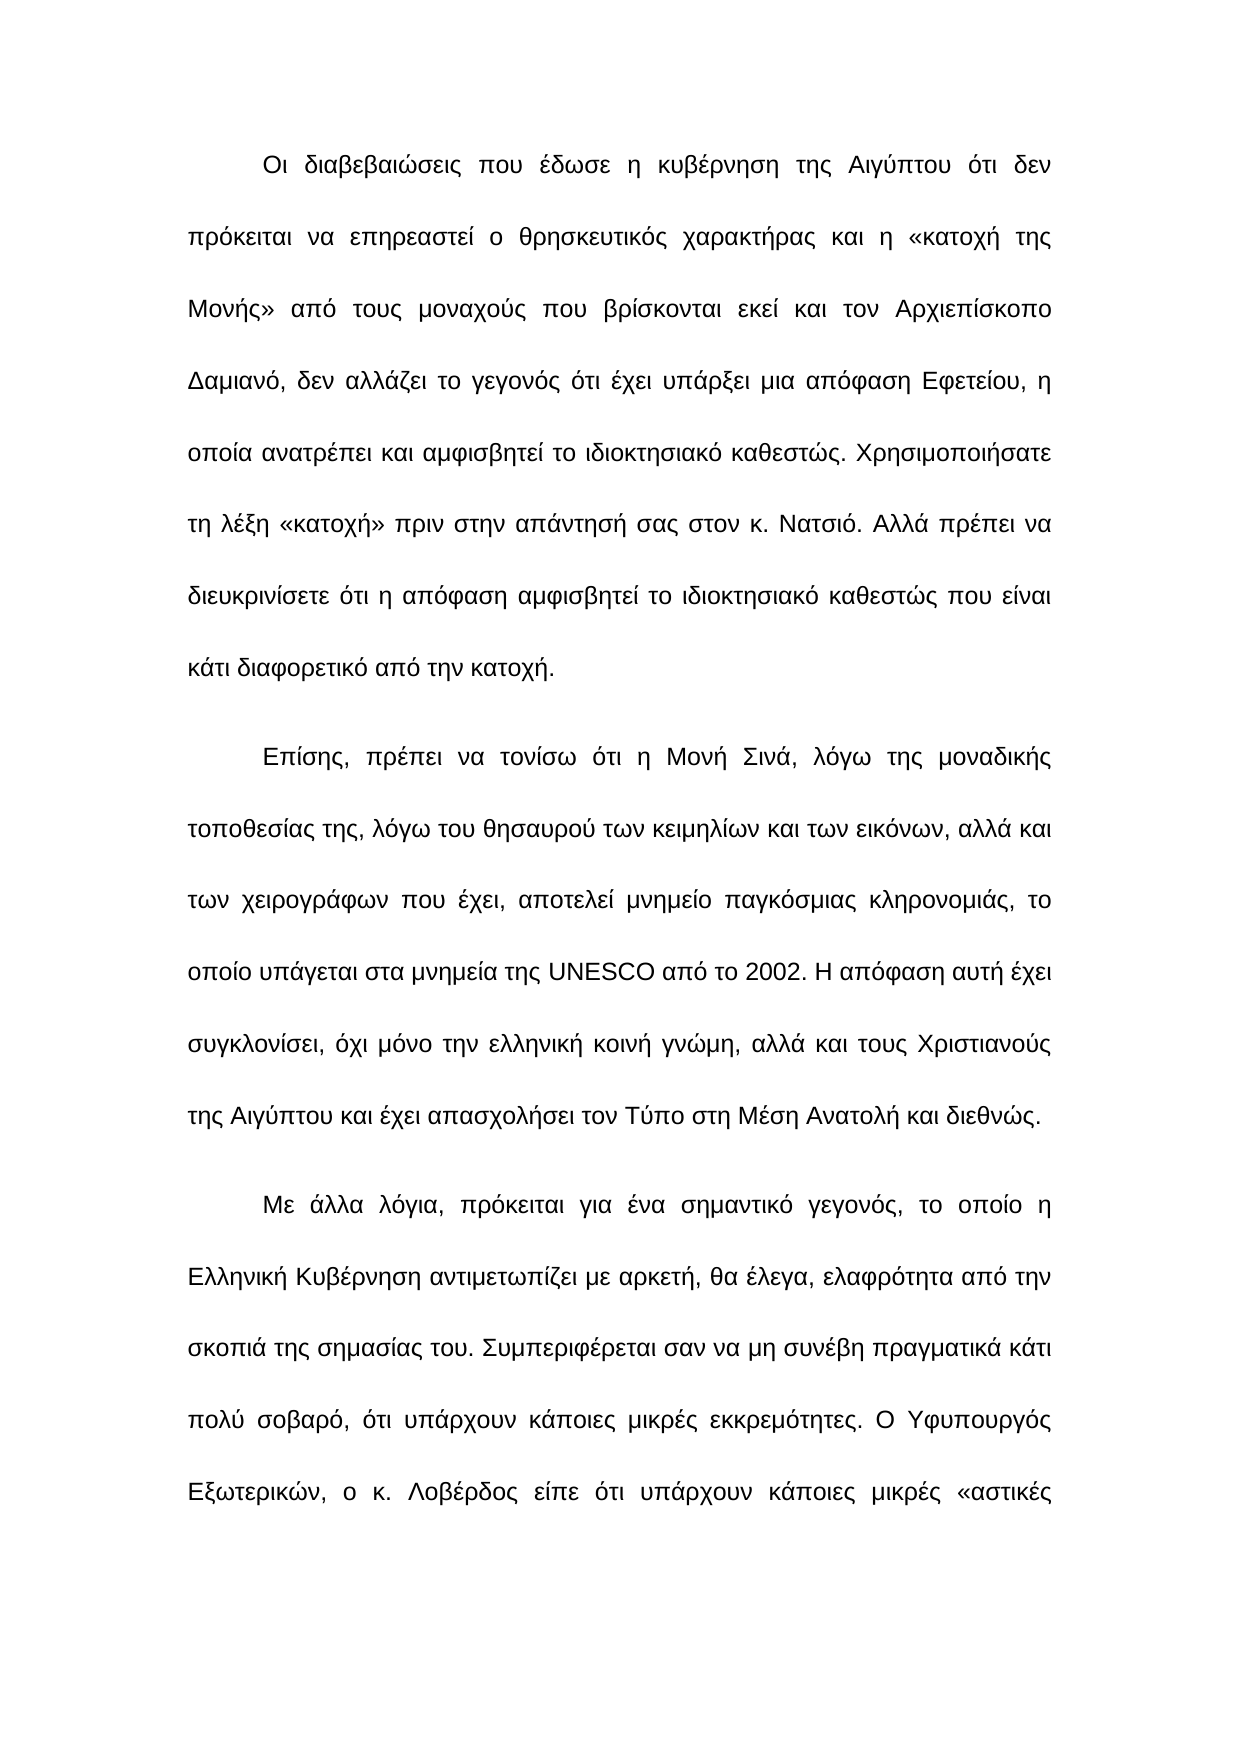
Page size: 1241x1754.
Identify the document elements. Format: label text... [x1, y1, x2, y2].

text Οι διαβεβαιώσεις που έδωσε η κυβέρνηση της Αιγύπτου ότι δεν πρόκειται να επηρεαστεί ο θρησκευτικός χαρακτήρας και η «κατοχή της Μονής» από τους μοναχούς που βρίσκονται εκεί και τον Αρχιεπίσκοπο Δαμιανό, δεν αλλάζει το γεγονός ότι έχει υπάρξει μια απόφαση Εφετείου, η οποία ανατρέπει και αμφισβητεί το ιδιοκτησιακό καθεστώς. Χρησιμοποιήσατε τη λέξη «κατοχή» πριν στην απάντησή σας στον κ. Νατσιό. Αλλά πρέπει να διευκρινίσετε ότι η απόφαση αμφισβητεί το ιδιοκτησιακό καθεστώς που είναι κάτι διαφορετικό από την κατοχή. [187, 150, 1053, 682]
text Επίσης, πρέπει να τονίσω ότι η Μονή Σινά, λόγω της μοναδικής τοποθεσίας της, λόγω του θησαυρού των κειμηλίων και των εικόνων, αλλά και των χειρογράφων που έχει, αποτελεί μνημείο παγκόσμιας κληρονομιάς, το οποίο υπάγεται στα μνημεία της UNESCO από το 2002. Η απόφαση αυτή έχει συγκλονίσει, όχι μόνο την ελληνική κοινή γνώμη, αλλά και τους Χριστιανούς της Αιγύπτου και έχει απασχολήσει τον Τύπο στη Μέση Ανατολή και διεθνώς. [187, 742, 1053, 1130]
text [187, 1189, 1053, 1506]
